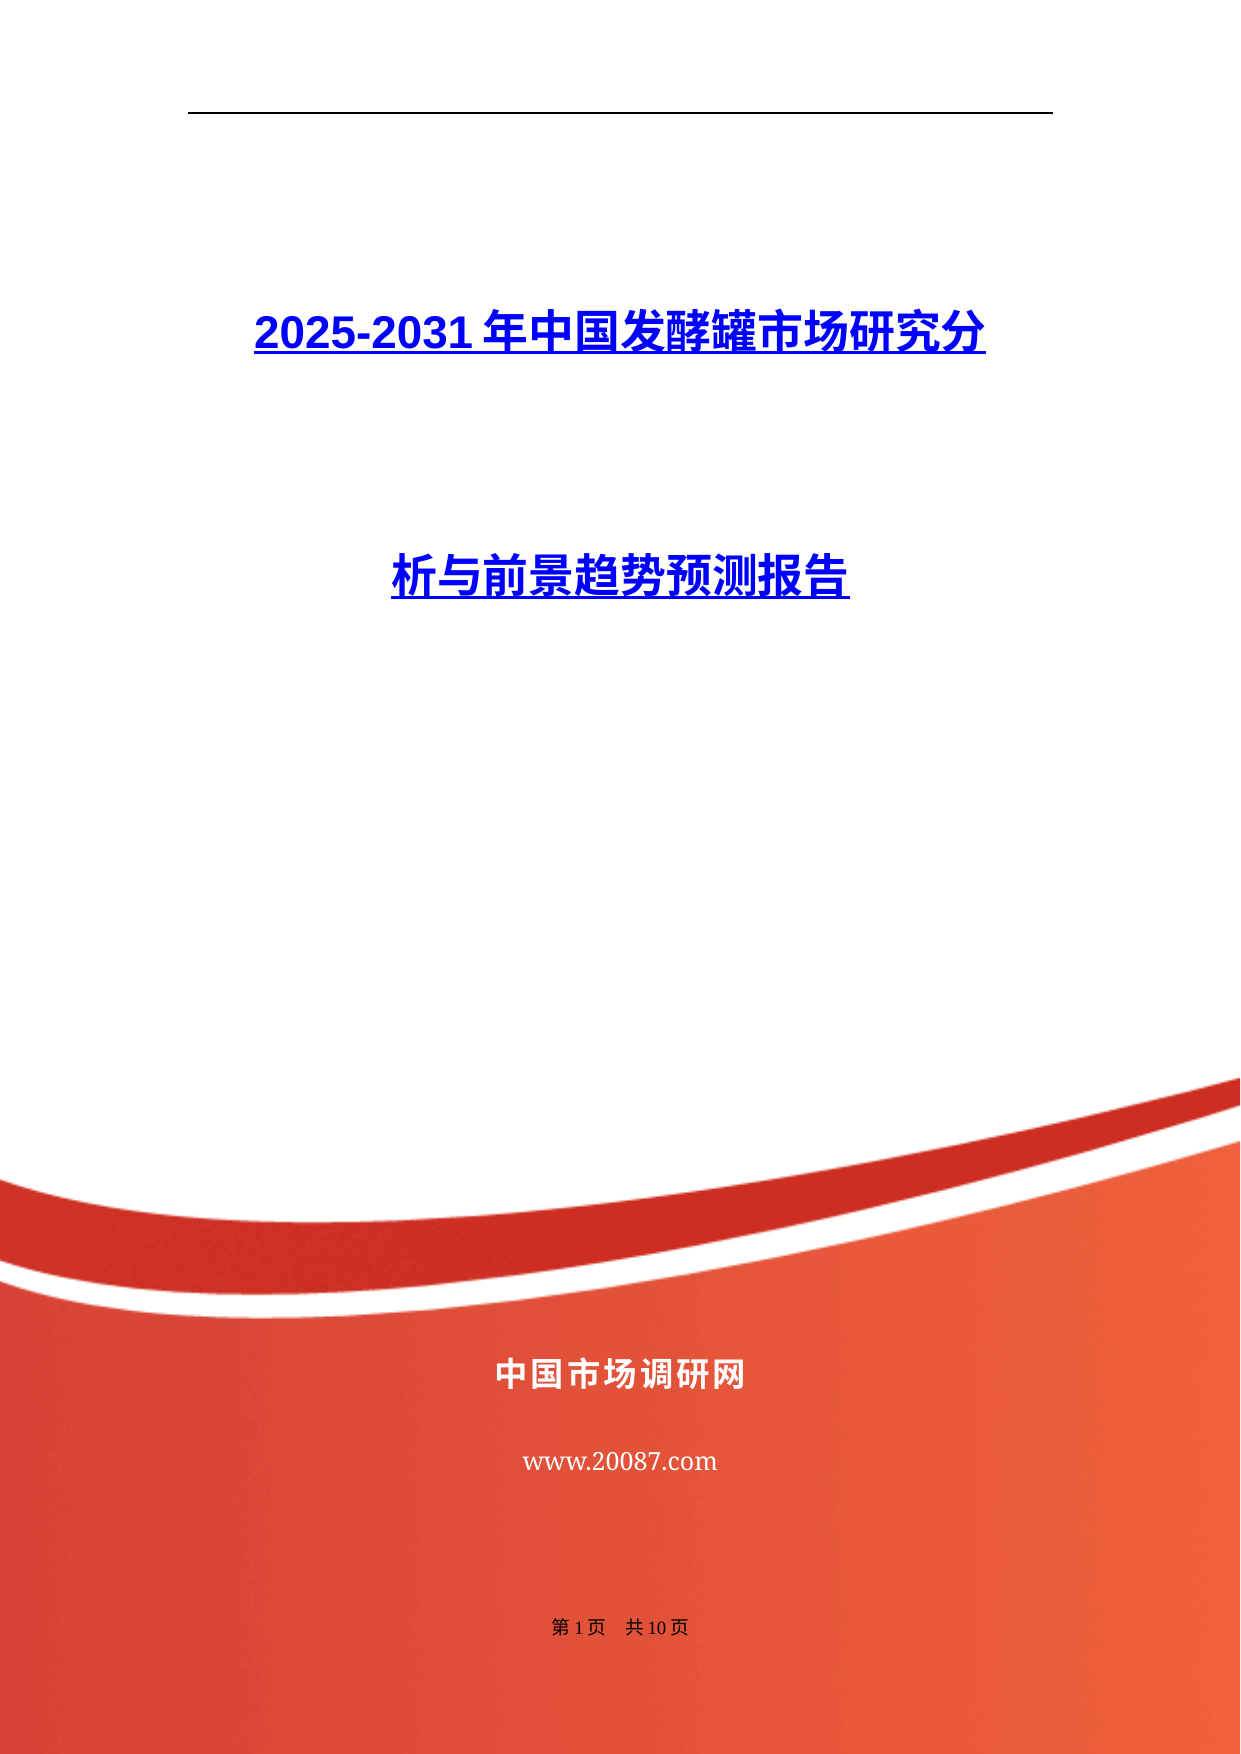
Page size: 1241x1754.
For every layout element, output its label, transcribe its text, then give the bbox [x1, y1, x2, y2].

text www.20087.com [187, 1428, 1053, 1493]
picture [0, 1006, 1241, 1754]
subtitle 中国市场调研网 [187, 1339, 1053, 1404]
table_header 2025-2031年中国发酵罐市场研究分析与前景趋势预测报告 [188, 207, 1053, 773]
